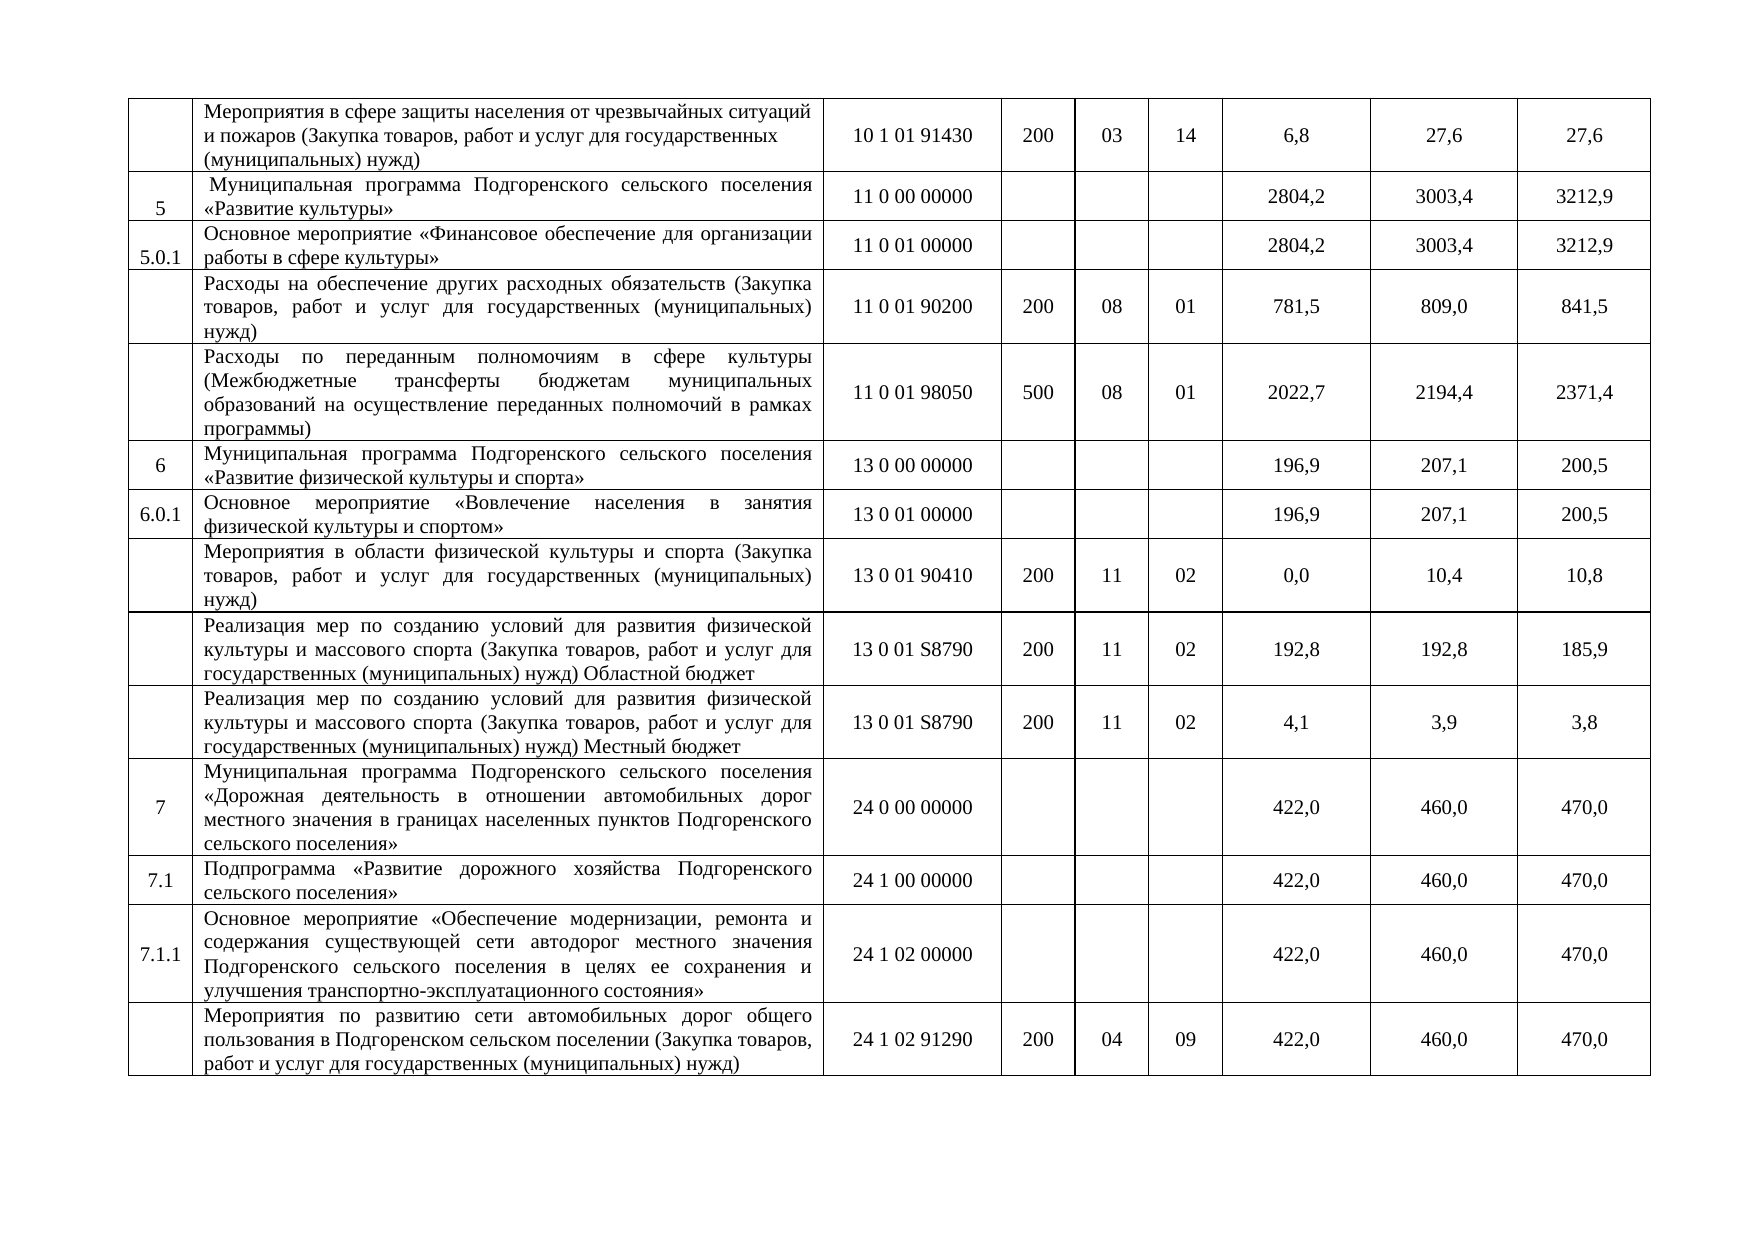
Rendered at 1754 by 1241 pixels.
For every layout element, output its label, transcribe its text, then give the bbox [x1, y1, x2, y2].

table_cell Реализация мер по созданию условий для развития физической культуры и массового спорта (Закупка товаров, работ и услуг для государственных (муниципальных) нужд) Областной бюджет [193, 613, 823, 685]
table_cell 13 0 01 00000 [824, 490, 1001, 538]
table_cell 781,5 [1223, 270, 1370, 343]
table_cell 27,6 [1371, 99, 1517, 171]
table_cell 2022,7 [1223, 344, 1370, 440]
table_cell [1149, 856, 1222, 904]
table_cell 14 [1149, 99, 1222, 171]
table_cell [1076, 172, 1148, 220]
table_cell Мероприятия в сфере защиты населения от чрезвычайных ситуаций и пожаров (Закупка товаров, работ и услуг для государственных (муниципальных) нужд) [193, 99, 823, 171]
table_cell 3003,4 [1371, 221, 1517, 269]
table_cell 192,8 [1223, 613, 1370, 685]
table_cell 2804,2 [1223, 172, 1370, 220]
table_cell [1149, 172, 1222, 220]
table_cell 0,0 [1223, 539, 1370, 611]
table_cell 13 0 01 S8790 [824, 613, 1001, 685]
table_cell 02 [1149, 686, 1222, 758]
table_cell 27,6 [1518, 99, 1650, 171]
table_cell 02 [1149, 539, 1222, 611]
table_cell Мероприятия по развитию сети автомобильных дорог общего пользования в Подгоренском сельском поселении (Закупка товаров, работ и услуг для государственных (муниципальных) нужд) [193, 1003, 823, 1075]
table_cell 24 0 00 00000 [824, 759, 1001, 855]
table_cell 13 0 01 90410 [824, 539, 1001, 611]
table_cell 460,0 [1371, 759, 1517, 855]
table_cell 200,5 [1518, 441, 1650, 489]
table_cell Основное мероприятие «Финансовое обеспечение для организации работы в сфере культуры» [193, 221, 823, 269]
table_cell [129, 539, 192, 611]
table_cell 460,0 [1371, 1003, 1517, 1075]
table_cell Муниципальная программа Подгоренского сельского поселения «Развитие культуры» [193, 172, 823, 220]
table_cell 02 [1149, 613, 1222, 685]
table_cell 4,1 [1223, 686, 1370, 758]
table_cell 3003,4 [1371, 172, 1517, 220]
table_cell [1076, 221, 1148, 269]
table_cell 09 [1149, 1003, 1222, 1075]
table_cell [1076, 759, 1148, 855]
table_cell 196,9 [1223, 441, 1370, 489]
table_cell 01 [1149, 344, 1222, 440]
table_cell 200 [1002, 539, 1074, 611]
table_cell [1002, 905, 1074, 1002]
table_cell 200 [1002, 1003, 1074, 1075]
table_cell 500 [1002, 344, 1074, 440]
table_cell Муниципальная программа Подгоренского сельского поселения «Развитие физической культуры и спорта» [193, 441, 823, 489]
table_cell 422,0 [1223, 1003, 1370, 1075]
table_cell 470,0 [1518, 759, 1650, 855]
table_cell Мероприятия в области физической культуры и спорта (Закупка товаров, работ и услуг для государственных (муниципальных) нужд) [193, 539, 823, 611]
table_cell [1076, 441, 1148, 489]
table_cell 2371,4 [1518, 344, 1650, 440]
table_cell Основное мероприятие «Обеспечение модернизации, ремонта и содержания существующей сети автодорог местного значения Подгоренского сельского поселения в целях ее сохранения и улучшения транспортно-эксплуатационного состояния» [193, 905, 823, 1002]
table_cell [1076, 490, 1148, 538]
table_cell 04 [1076, 1003, 1148, 1075]
table_cell 3212,9 [1518, 221, 1650, 269]
table_cell [129, 270, 192, 343]
table_cell 11 [1076, 539, 1148, 611]
table_cell 11 0 01 00000 [824, 221, 1001, 269]
table_cell 03 [1076, 99, 1148, 171]
table_cell 470,0 [1518, 856, 1650, 904]
table_cell 13 0 01 S8790 [824, 686, 1001, 758]
table_cell 3,9 [1371, 686, 1517, 758]
table_cell [1149, 759, 1222, 855]
table_cell [1002, 490, 1074, 538]
table_cell 7.1.1 [129, 905, 192, 1002]
table_cell Расходы на обеспечение других расходных обязательств (Закупка товаров, работ и услуг для государственных (муниципальных) нужд) [193, 270, 823, 343]
table_cell [1149, 490, 1222, 538]
table_cell 13 0 00 00000 [824, 441, 1001, 489]
table_cell 470,0 [1518, 1003, 1650, 1075]
table_cell 200 [1002, 270, 1074, 343]
table_cell [1002, 441, 1074, 489]
table_cell 5.0.1 [129, 221, 192, 269]
table_cell [129, 1003, 192, 1075]
table_cell 01 [1149, 270, 1222, 343]
table_cell 192,8 [1371, 613, 1517, 685]
table_cell [1149, 441, 1222, 489]
table_cell 11 [1076, 613, 1148, 685]
table_cell 10 1 01 91430 [824, 99, 1001, 171]
table_cell 5 [129, 172, 192, 220]
table_cell Подпрограмма «Развитие дорожного хозяйства Подгоренского сельского поселения» [193, 856, 823, 904]
table_cell 6.0.1 [129, 490, 192, 538]
table_cell [1149, 221, 1222, 269]
table_cell 200,5 [1518, 490, 1650, 538]
table_cell 470,0 [1518, 905, 1650, 1002]
table_cell Расходы по переданным полномочиям в сфере культуры (Межбюджетные трансферты бюджетам муниципальных образований на осуществление переданных полномочий в рамках программы) [193, 344, 823, 440]
table_cell 3212,9 [1518, 172, 1650, 220]
table_cell Муниципальная программа Подгоренского сельского поселения «Дорожная деятельность в отношении автомобильных дорог местного значения в границах населенных пунктов Подгоренского сельского поселения» [193, 759, 823, 855]
table_cell [1076, 905, 1148, 1002]
table_cell 11 0 00 00000 [824, 172, 1001, 220]
table_cell 200 [1002, 99, 1074, 171]
table_cell 11 0 01 90200 [824, 270, 1001, 343]
table_cell 6 [129, 441, 192, 489]
table_cell 207,1 [1371, 490, 1517, 538]
table_cell 809,0 [1371, 270, 1517, 343]
table_cell [129, 344, 192, 440]
table_cell 2194,4 [1371, 344, 1517, 440]
table_cell 460,0 [1371, 905, 1517, 1002]
table_cell 10,8 [1518, 539, 1650, 611]
table_cell [129, 613, 192, 685]
table_cell [1002, 759, 1074, 855]
table_cell [1149, 905, 1222, 1002]
table_cell 6,8 [1223, 99, 1370, 171]
table_cell [1002, 172, 1074, 220]
table_cell Реализация мер по созданию условий для развития физической культуры и массового спорта (Закупка товаров, работ и услуг для государственных (муниципальных) нужд) Местный бюджет [193, 686, 823, 758]
table_cell 11 [1076, 686, 1148, 758]
table_cell 185,9 [1518, 613, 1650, 685]
table_cell 207,1 [1371, 441, 1517, 489]
table_cell 08 [1076, 270, 1148, 343]
table_cell [1002, 221, 1074, 269]
table_cell [129, 99, 192, 171]
table_cell 24 1 00 00000 [824, 856, 1001, 904]
table_cell 7 [129, 759, 192, 855]
table_cell 08 [1076, 344, 1148, 440]
table_cell 422,0 [1223, 856, 1370, 904]
table_cell [1076, 856, 1148, 904]
table_cell 3,8 [1518, 686, 1650, 758]
table_cell 196,9 [1223, 490, 1370, 538]
table_cell 10,4 [1371, 539, 1517, 611]
table_cell 7.1 [129, 856, 192, 904]
table_cell 11 0 01 98050 [824, 344, 1001, 440]
table_cell 24 1 02 00000 [824, 905, 1001, 1002]
table_cell 841,5 [1518, 270, 1650, 343]
table_cell [129, 686, 192, 758]
table_cell 200 [1002, 613, 1074, 685]
table_cell 200 [1002, 686, 1074, 758]
table_cell [1002, 856, 1074, 904]
table_cell 422,0 [1223, 905, 1370, 1002]
table_cell 422,0 [1223, 759, 1370, 855]
table_cell 24 1 02 91290 [824, 1003, 1001, 1075]
table_cell 460,0 [1371, 856, 1517, 904]
table_cell 2804,2 [1223, 221, 1370, 269]
table_cell Основное мероприятие «Вовлечение населения в занятия физической культуры и спортом» [193, 490, 823, 538]
